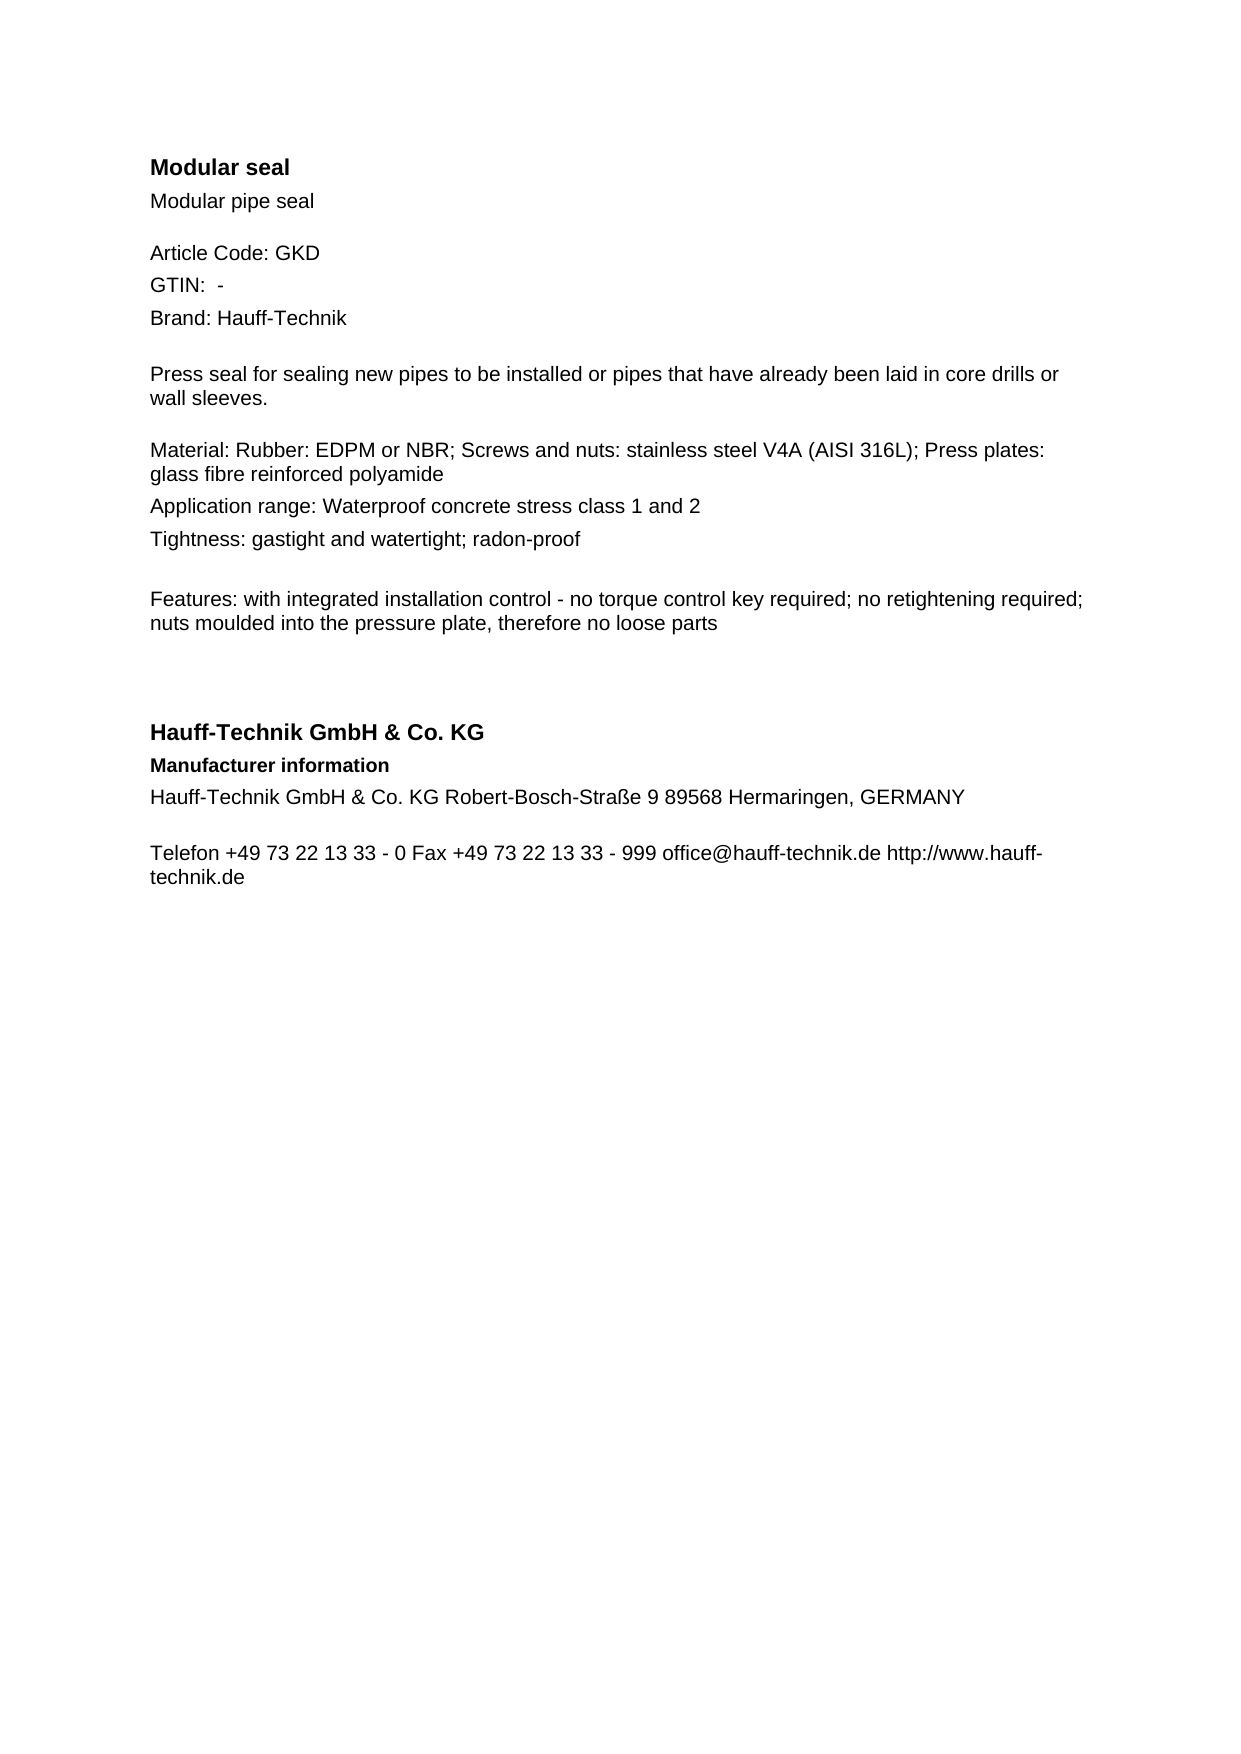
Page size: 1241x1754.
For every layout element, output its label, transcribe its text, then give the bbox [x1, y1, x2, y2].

text Hauff-Technik GmbH & Co. KG Robert-Bosch-Straße 9 89568 Hermaringen, GERMANY [150, 785, 1090, 809]
text Features: with integrated installation control - no torque control key required; no retightening required; nuts moulded into the pressure plate, therefore no loose parts [150, 587, 1090, 635]
text Material: Rubber: EDPM or NBR; Screws and nuts: stainless steel V4A (AISI 316L); Press plates: glass fibre reinforced polyamide [150, 438, 1090, 486]
text Hauff-Technik GmbH & Co. KG [150, 719, 1090, 745]
text Manufacturer information [150, 754, 1090, 776]
text Modular seal [150, 154, 1090, 181]
text Telefon +49 73 22 13 33 - 0 Fax +49 73 22 13 33 - 999 office@hauff-technik.de http://www.hauff-technik.de [150, 841, 1090, 889]
text Application range: Waterproof concrete stress class 1 and 2 [150, 494, 1090, 518]
text Brand: Hauff-Technik [150, 306, 1090, 329]
text GTIN: - [150, 273, 1090, 297]
text Modular pipe seal [150, 189, 1090, 213]
text Press seal for sealing new pipes to be installed or pipes that have already been laid in core drills or wall sleeves. [150, 362, 1090, 410]
text Article Code: GKD [150, 241, 1090, 265]
text Tightness: gastight and watertight; radon-proof [150, 526, 1090, 550]
